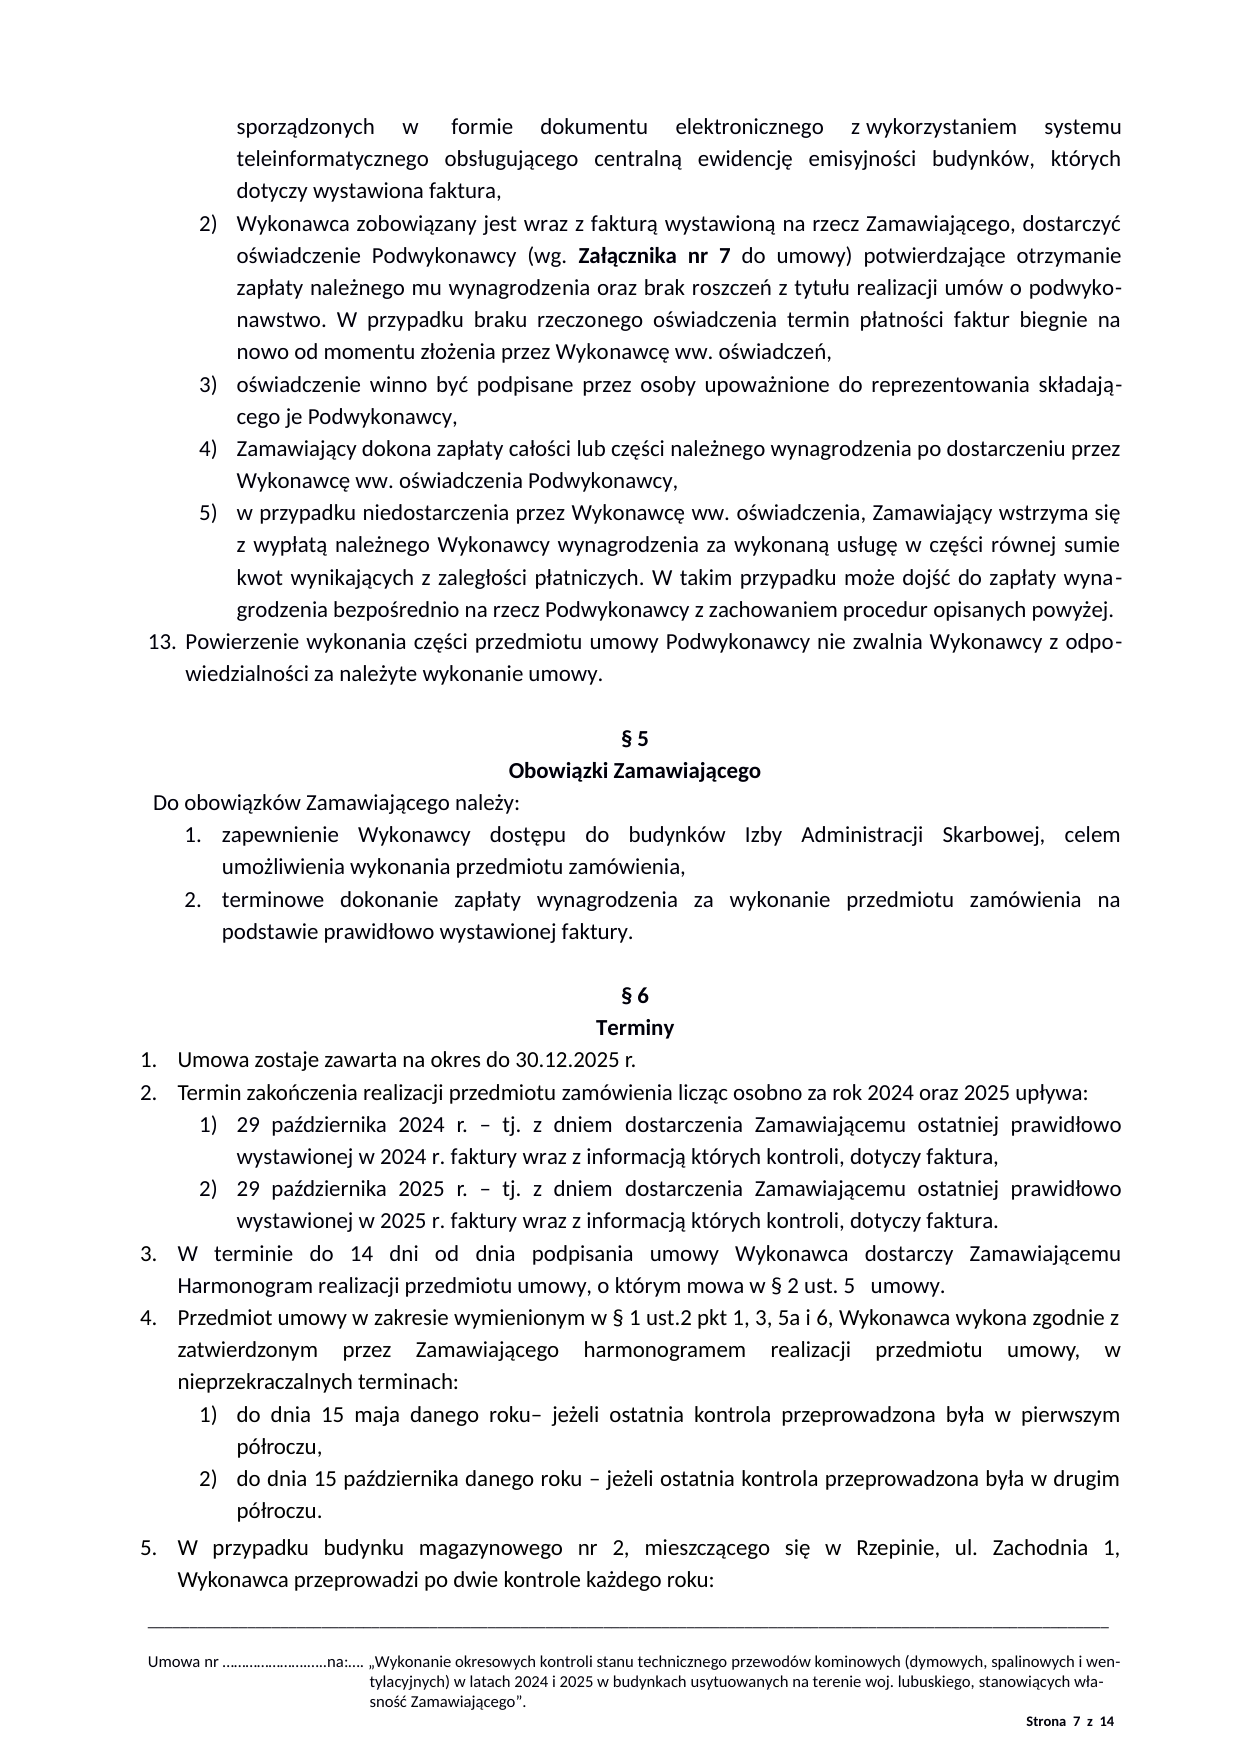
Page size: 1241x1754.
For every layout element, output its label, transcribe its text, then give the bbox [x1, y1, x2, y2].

text § 5 [148, 724, 1122, 752]
list 29 października 2024 r. – tj. z dniem dostarczenia Zamawiającemu ostatniej prawidłowo wystawionej w 2024 r. faktury wraz z informacją których kontroli, dotyczy faktura, [199, 1110, 1122, 1170]
list Wykonawca zobowiązany jest wraz z fakturą wystawioną na rzecz Zamawiającego, dostarczyć oświadczenie Podwykonawcy (wg. Załącznika nr 7 do umowy) potwierdzające otrzymanie zapłaty należnego mu wynagrodzenia oraz brak roszczeń z tytułu realizacji umów o podwykonawstwo. W przypadku braku rzeczonego oświadczenia termin płatności faktur biegnie na nowo od momentu złożenia przez Wykonawcę ww. oświadczeń, [199, 209, 1122, 366]
list terminowe dokonanie zapłaty wynagrodzenia za wykonanie przedmiotu zamówienia na podstawie prawidłowo wystawionej faktury. [184, 885, 1122, 945]
text § 6 [148, 981, 1122, 1009]
list Powierzenie wykonania części przedmiotu umowy Podwykonawcy nie zwalnia Wykonawcy z odpowiedzialności za należyte wykonanie umowy. [148, 627, 1122, 687]
text Obowiązki Zamawiającego [148, 756, 1122, 784]
list oświadczenie winno być podpisane przez osoby upoważnione do reprezentowania składającego je Podwykonawcy, [199, 370, 1122, 430]
list Przedmiot umowy w zakresie wymienionym w § 1 ust.2 pkt 1, 3, 5a i 6, Wykonawca wykona zgodnie z zatwierdzonym przez Zamawiającego harmonogramem realizacji przedmiotu umowy, w nieprzekraczalnych terminach: [140, 1303, 1122, 1396]
list Umowa zostaje zawarta na okres do 30.12.2025 r. [140, 1046, 1122, 1074]
list 29 października 2025 r. – tj. z dniem dostarczenia Zamawiającemu ostatniej prawidłowo wystawionej w 2025 r. faktury wraz z informacją których kontroli, dotyczy faktura. [199, 1174, 1122, 1234]
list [199, 112, 1122, 204]
text Do obowiązków Zamawiającego należy: [148, 788, 1122, 816]
list Termin zakończenia realizacji przedmiotu zamówienia licząc osobno za rok 2024 oraz 2025 upływa: [140, 1078, 1122, 1106]
list zapewnienie Wykonawcy dostępu do budynków Izby Administracji Skarbowej, celem umożliwienia wykonania przedmiotu zamówienia, [184, 820, 1122, 881]
text Terminy [148, 1013, 1122, 1041]
list do dnia 15 maja danego roku– jeżeli ostatnia kontrola przeprowadzona była w pierwszym półroczu, [199, 1400, 1122, 1460]
list do dnia 15 października danego roku – jeżeli ostatnia kontrola przeprowadzona była w drugim półroczu. [199, 1464, 1122, 1524]
list W terminie do 14 dni od dnia podpisania umowy Wykonawca dostarczy Zamawiającemu Harmonogram realizacji przedmiotu umowy, o którym mowa w § 2 ust. 5 umowy. [140, 1239, 1122, 1299]
list W przypadku budynku magazynowego nr 2, mieszczącego się w Rzepinie, ul. Zachodnia 1, Wykonawca przeprowadzi po dwie kontrole każdego roku: [140, 1533, 1122, 1593]
list w przypadku niedostarczenia przez Wykonawcę ww. oświadczenia, Zamawiający wstrzyma się z wypłatą należnego Wykonawcy wynagrodzenia za wykonaną usługę w części równej sumie kwot wynikających z zaległości płatniczych. W takim przypadku może dojść do zapłaty wynagrodzenia bezpośrednio na rzecz Podwykonawcy z zachowaniem procedur opisanych powyżej. [199, 498, 1122, 623]
list Zamawiający dokona zapłaty całości lub części należnego wynagrodzenia po dostarczeniu przez Wykonawcę ww. oświadczenia Podwykonawcy, [199, 434, 1122, 494]
